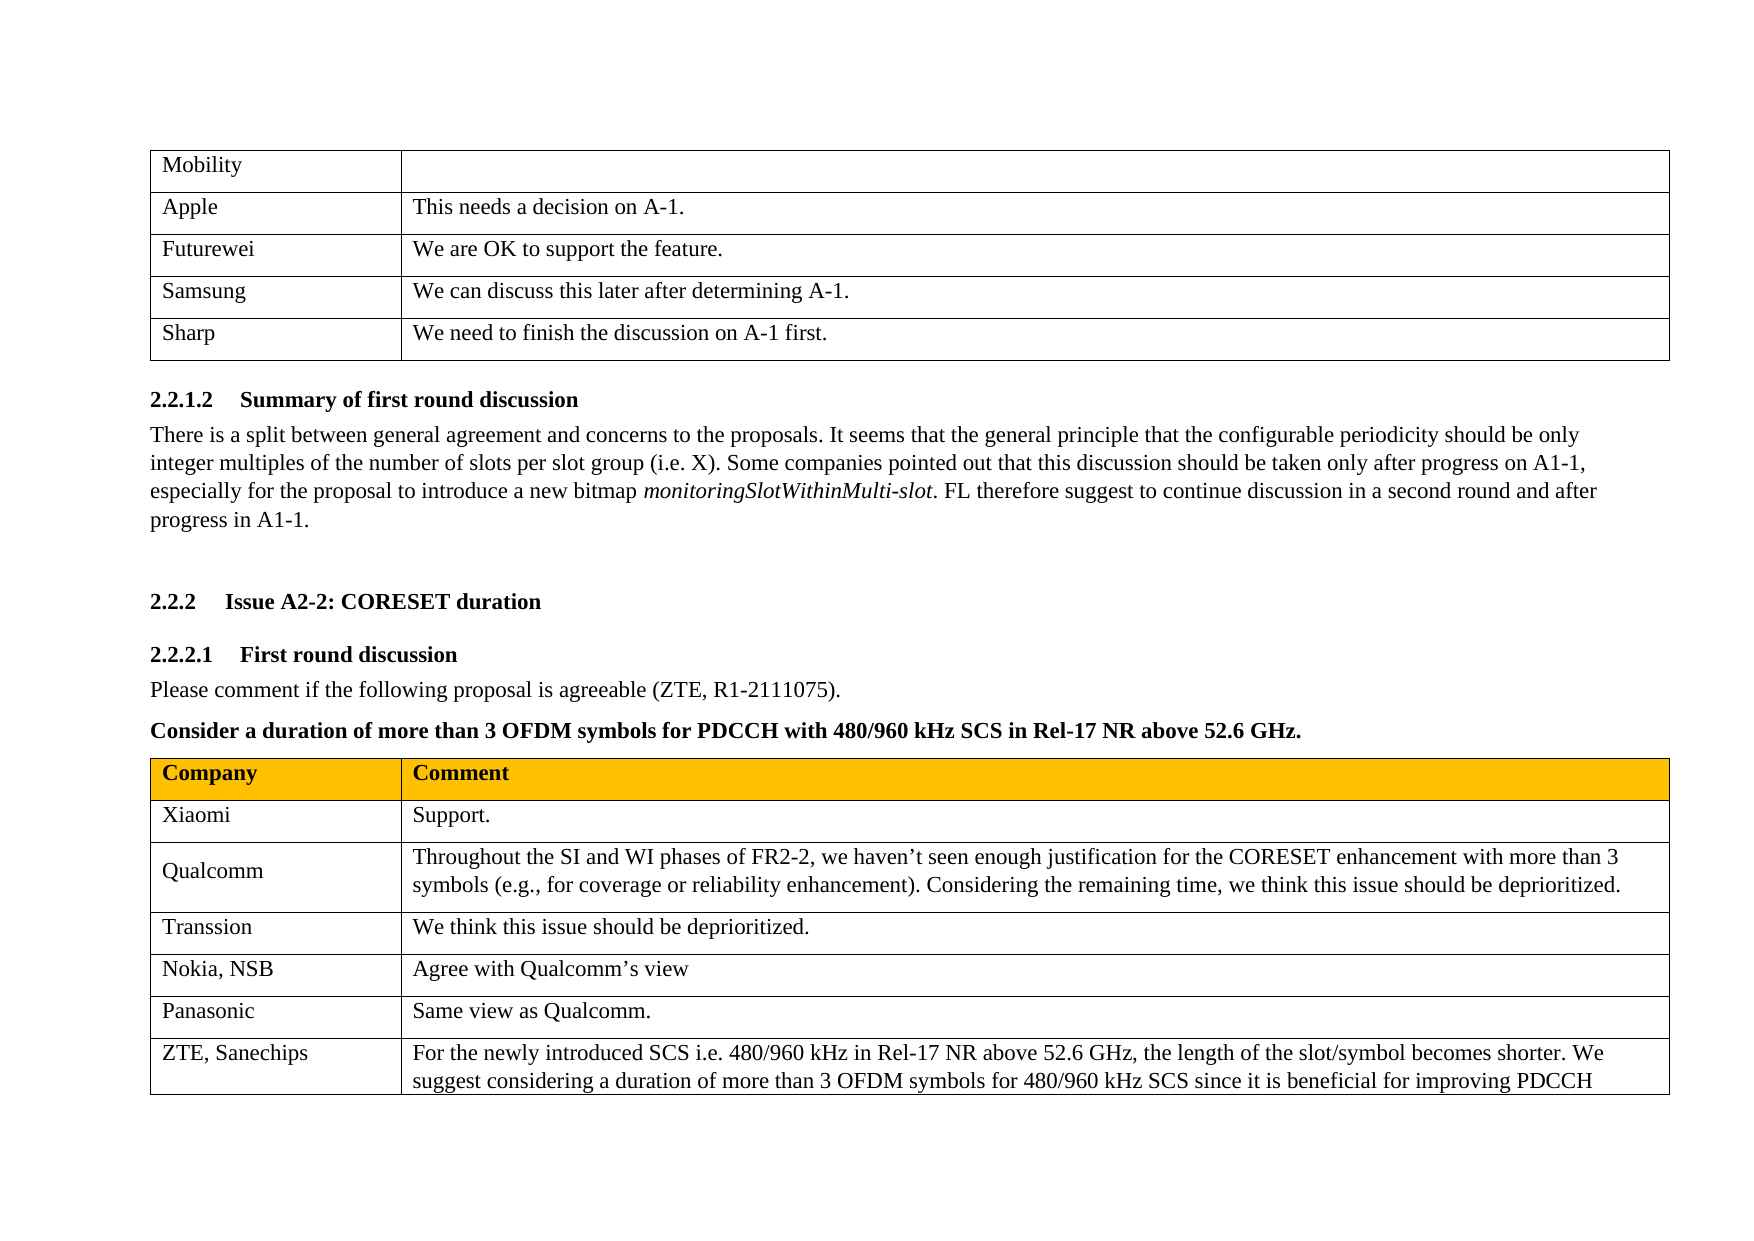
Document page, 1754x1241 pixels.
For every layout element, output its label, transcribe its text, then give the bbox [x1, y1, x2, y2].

text Consider a duration of more than 3 OFDM symbols for PDCCH with 480/960 kHz SCS in Rel-17 NR above 52.6 GHz. [150, 717, 1604, 743]
table_cell Same view as Qualcomm. [402, 997, 1669, 1038]
table_cell Panasonic [151, 997, 401, 1038]
table_cell Apple [151, 193, 401, 234]
table_cell We are OK to support the feature. [402, 235, 1669, 276]
subtitle Issue A2-2: CORESET duration [150, 588, 1604, 614]
table_header Comment [402, 759, 1669, 800]
table_cell Support. [402, 801, 1669, 842]
table_cell Samsung [151, 277, 401, 318]
table_cell Futurewei [151, 235, 401, 276]
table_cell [402, 151, 1669, 192]
subtitle Summary of first round discussion [150, 386, 1604, 412]
table_cell We can discuss this later after determining A-1. [402, 277, 1669, 318]
subtitle First round discussion [150, 641, 1604, 668]
table_cell Sharp [151, 319, 401, 360]
table_cell Transsion [151, 913, 401, 954]
table_header Company [151, 759, 401, 800]
table_cell ZTE, Sanechips [151, 1039, 401, 1094]
text There is a split between general agreement and concerns to the proposals. It seems that the general principle that the configurable periodicity should be only integer multiples of the number of slots per slot group (i.e. X). Some companies pointed out that this discussion should be taken only after progress on A1-1, especially for the proposal to introduce a new bitmap monitoringSlotWithinMulti-slot. FL therefore suggest to continue discussion in a second round and after progress in A1-1. [150, 421, 1604, 532]
text Please comment if the following proposal is agreeable (ZTE, R1-2111075). [150, 676, 1604, 702]
table_cell We think this issue should be deprioritized. [402, 913, 1669, 954]
table_cell Agree with Qualcomm’s view [402, 955, 1669, 996]
table_cell We need to finish the discussion on A-1 first. [402, 319, 1669, 360]
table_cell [402, 1039, 1669, 1094]
table_cell Nokia, NSB [151, 955, 401, 996]
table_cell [151, 151, 401, 192]
table_cell Qualcomm [151, 843, 401, 912]
table_cell Xiaomi [151, 801, 401, 842]
table_cell Throughout the SI and WI phases of FR2-2, we haven’t seen enough justification for the CORESET enhancement with more than 3 symbols (e.g., for coverage or reliability enhancement). Considering the remaining time, we think this issue should be deprioritized. [402, 843, 1669, 912]
table_cell This needs a decision on A-1. [402, 193, 1669, 234]
